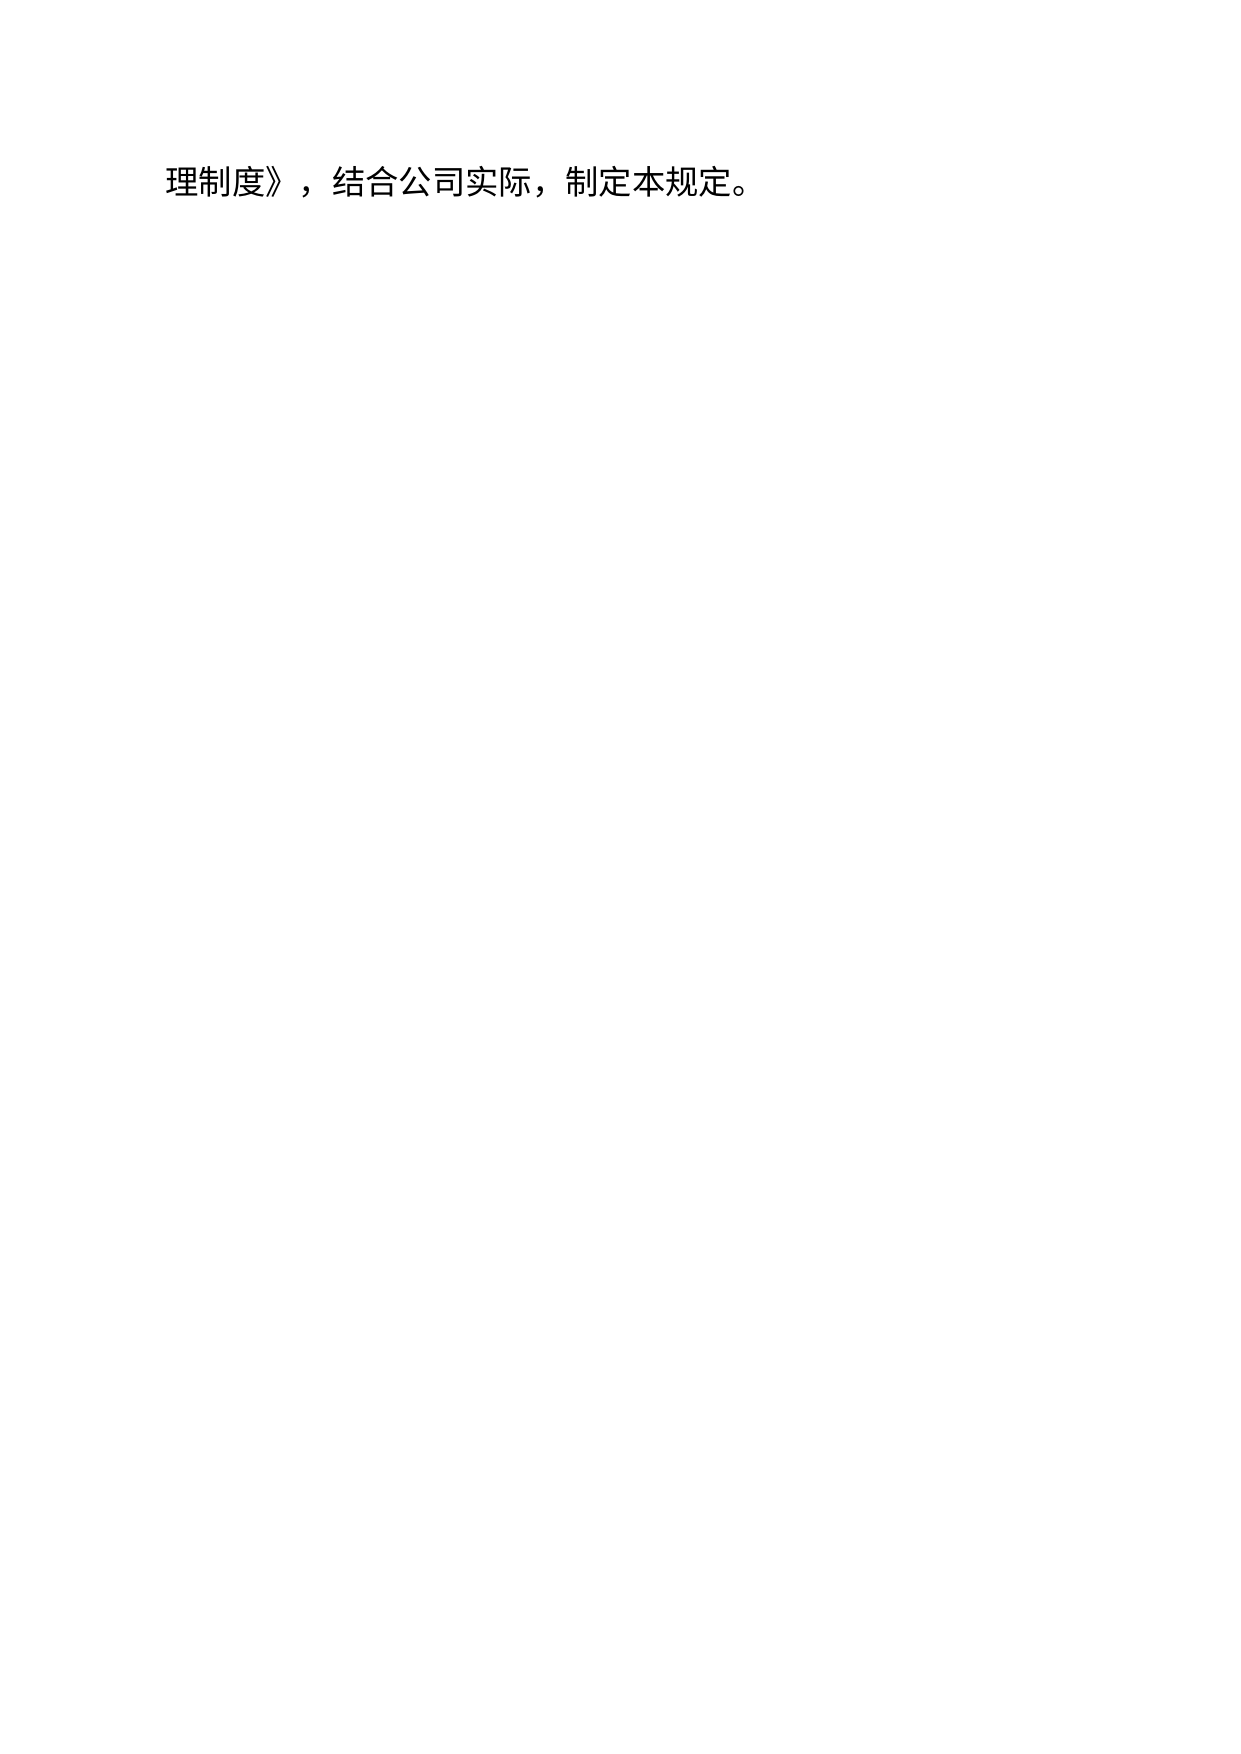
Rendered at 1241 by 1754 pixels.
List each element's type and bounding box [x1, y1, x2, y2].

text [165, 148, 1087, 206]
